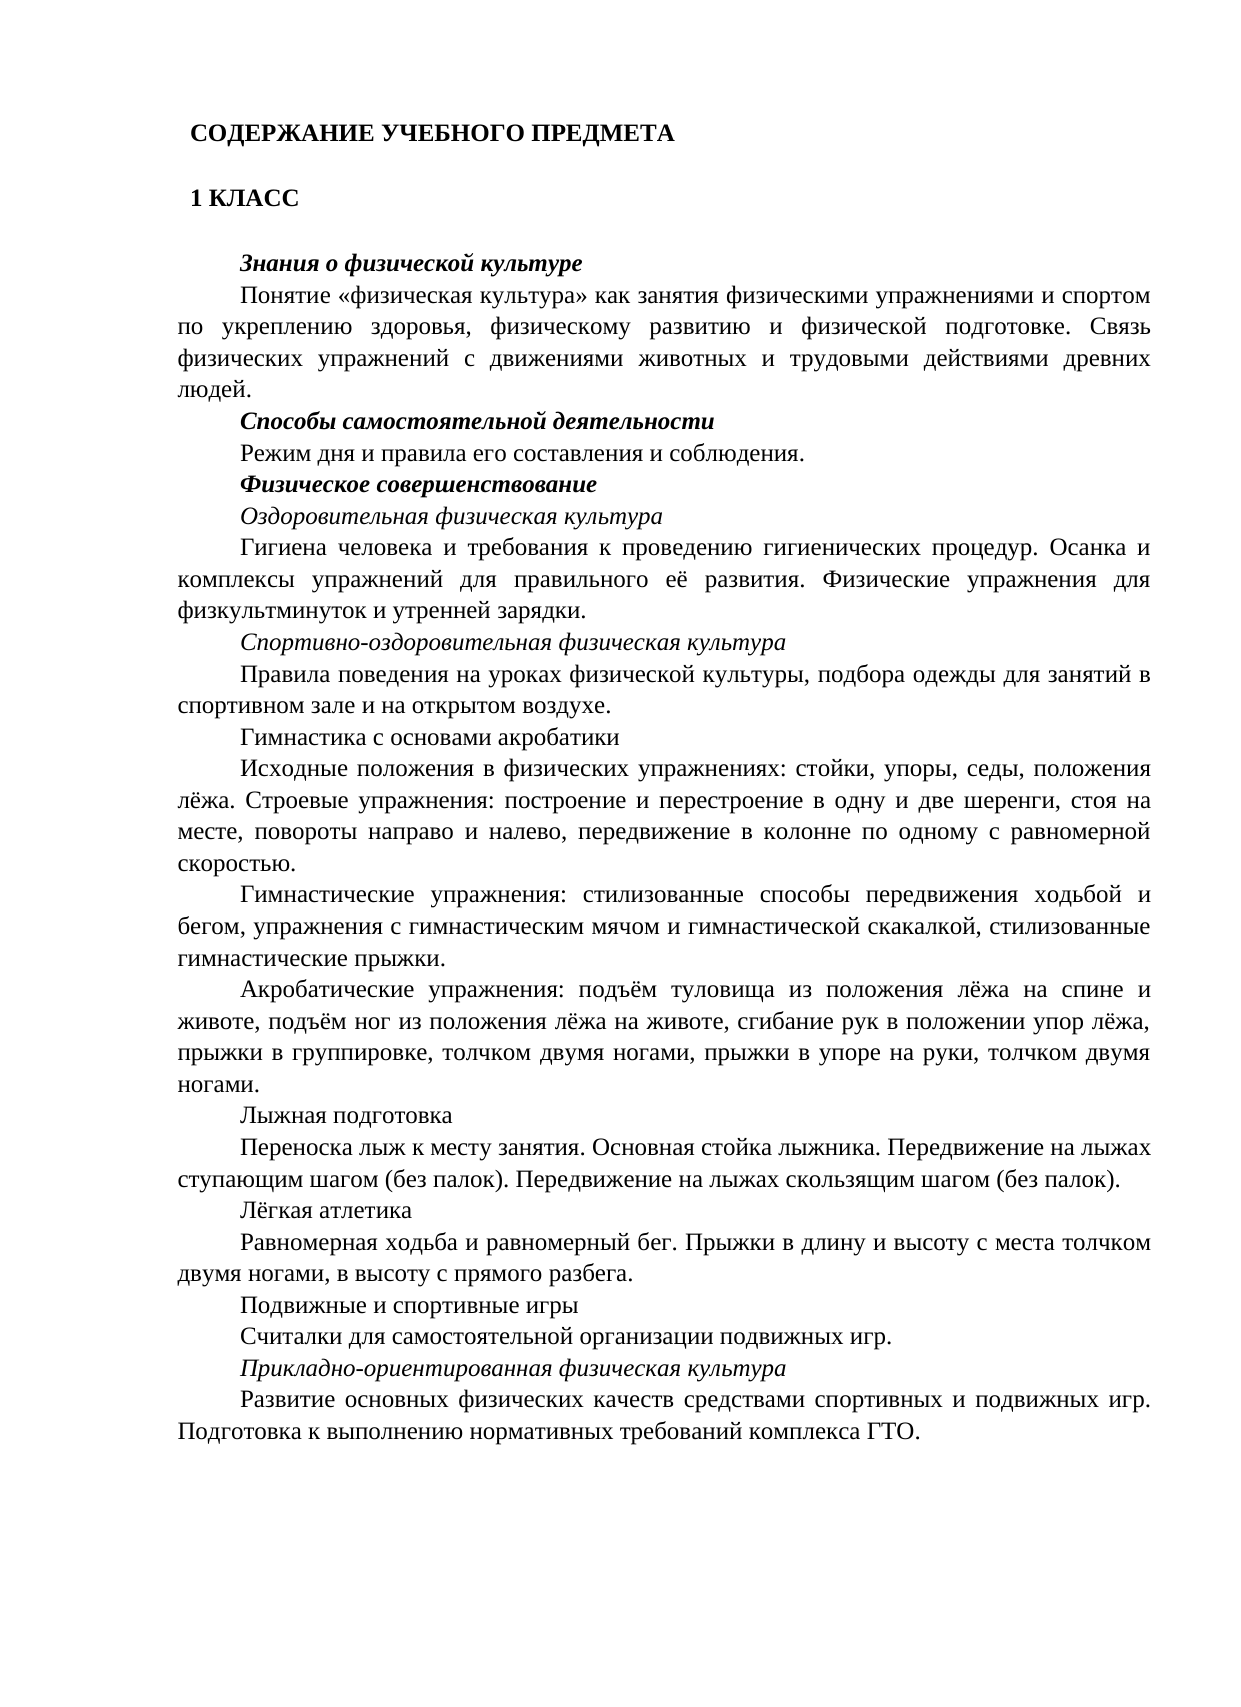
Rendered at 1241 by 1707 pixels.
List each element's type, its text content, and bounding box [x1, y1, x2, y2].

text СОДЕРЖАНИЕ УЧЕБНОГО ПРЕДМЕТА [190, 118, 1152, 147]
text Гигиена человека и требования к проведению гигиенических процедур. Осанка и комплексы упражнений для правильного её развития. Физические упражнения для физкультминуток и утренней зарядки. [177, 532, 1152, 624]
text Акробатические упражнения: подъём туловища из положения лёжа на спине и животе, подъём ног из положения лёжа на животе, сгибание рук в положении упор лёжа, прыжки в группировке, толчком двумя ногами, прыжки в упоре на руки, толчком двумя ногами. [177, 974, 1152, 1098]
text Режим дня и правила его составления и соблюдения. [177, 438, 1152, 466]
text Развитие основных физических качеств средствами спортивных и подвижных игр. Подготовка к выполнению нормативных требований комплекса ГТО. [177, 1384, 1152, 1445]
text Способы самостоятельной деятельности [177, 406, 1152, 435]
text Физическое совершенствование [177, 469, 1152, 498]
text 1 КЛАСС [190, 183, 1152, 212]
text Считалки для самостоятельной организации подвижных игр. [177, 1321, 1152, 1350]
text Равномерная ходьба и равномерный бег. Прыжки в длину и высоту с места толчком двумя ногами, в высоту с прямого разбега. [177, 1227, 1152, 1287]
text Исходные положения в физических упражнениях: стойки, упоры, седы, положения лёжа. Строевые упражнения: построение и перестроение в одну и две шеренги, стоя на месте, повороты направо и налево, передвижение в колонне по одному с равномерной скоростью. [177, 753, 1152, 877]
text Понятие «физическая культура» как занятия физическими упражнениями и спортом по укреплению здоровья, физическому развитию и физической подготовке. Связь физических упражнений с движениями животных и трудовыми действиями древних людей. [177, 280, 1152, 403]
text Прикладно-ориентированная физическая культура [177, 1353, 1152, 1382]
text Спортивно-оздоровительная физическая культура [177, 627, 1152, 656]
text Знания о физической культуре [177, 248, 1152, 277]
text Подвижные и спортивные игры [177, 1290, 1152, 1319]
text Правила поведения на уроках физической культуры, подбора одежды для занятий в спортивном зале и на открытом воздухе. [177, 659, 1152, 719]
text Гимнастические упражнения: стилизованные способы передвижения ходьбой и бегом, упражнения с гимнастическим мячом и гимнастической скакалкой, стилизованные гимнастические прыжки. [177, 879, 1152, 971]
text Гимнастика с основами акробатики [177, 722, 1152, 751]
text Лёгкая атлетика [177, 1195, 1152, 1224]
text Оздоровительная физическая культура [177, 501, 1152, 529]
text Переноска лыж к месту занятия. Основная стойка лыжника. Передвижение на лыжах ступающим шагом (без палок). Передвижение на лыжах скользящим шагом (без палок). [177, 1132, 1152, 1192]
text Лыжная подготовка [177, 1101, 1152, 1129]
